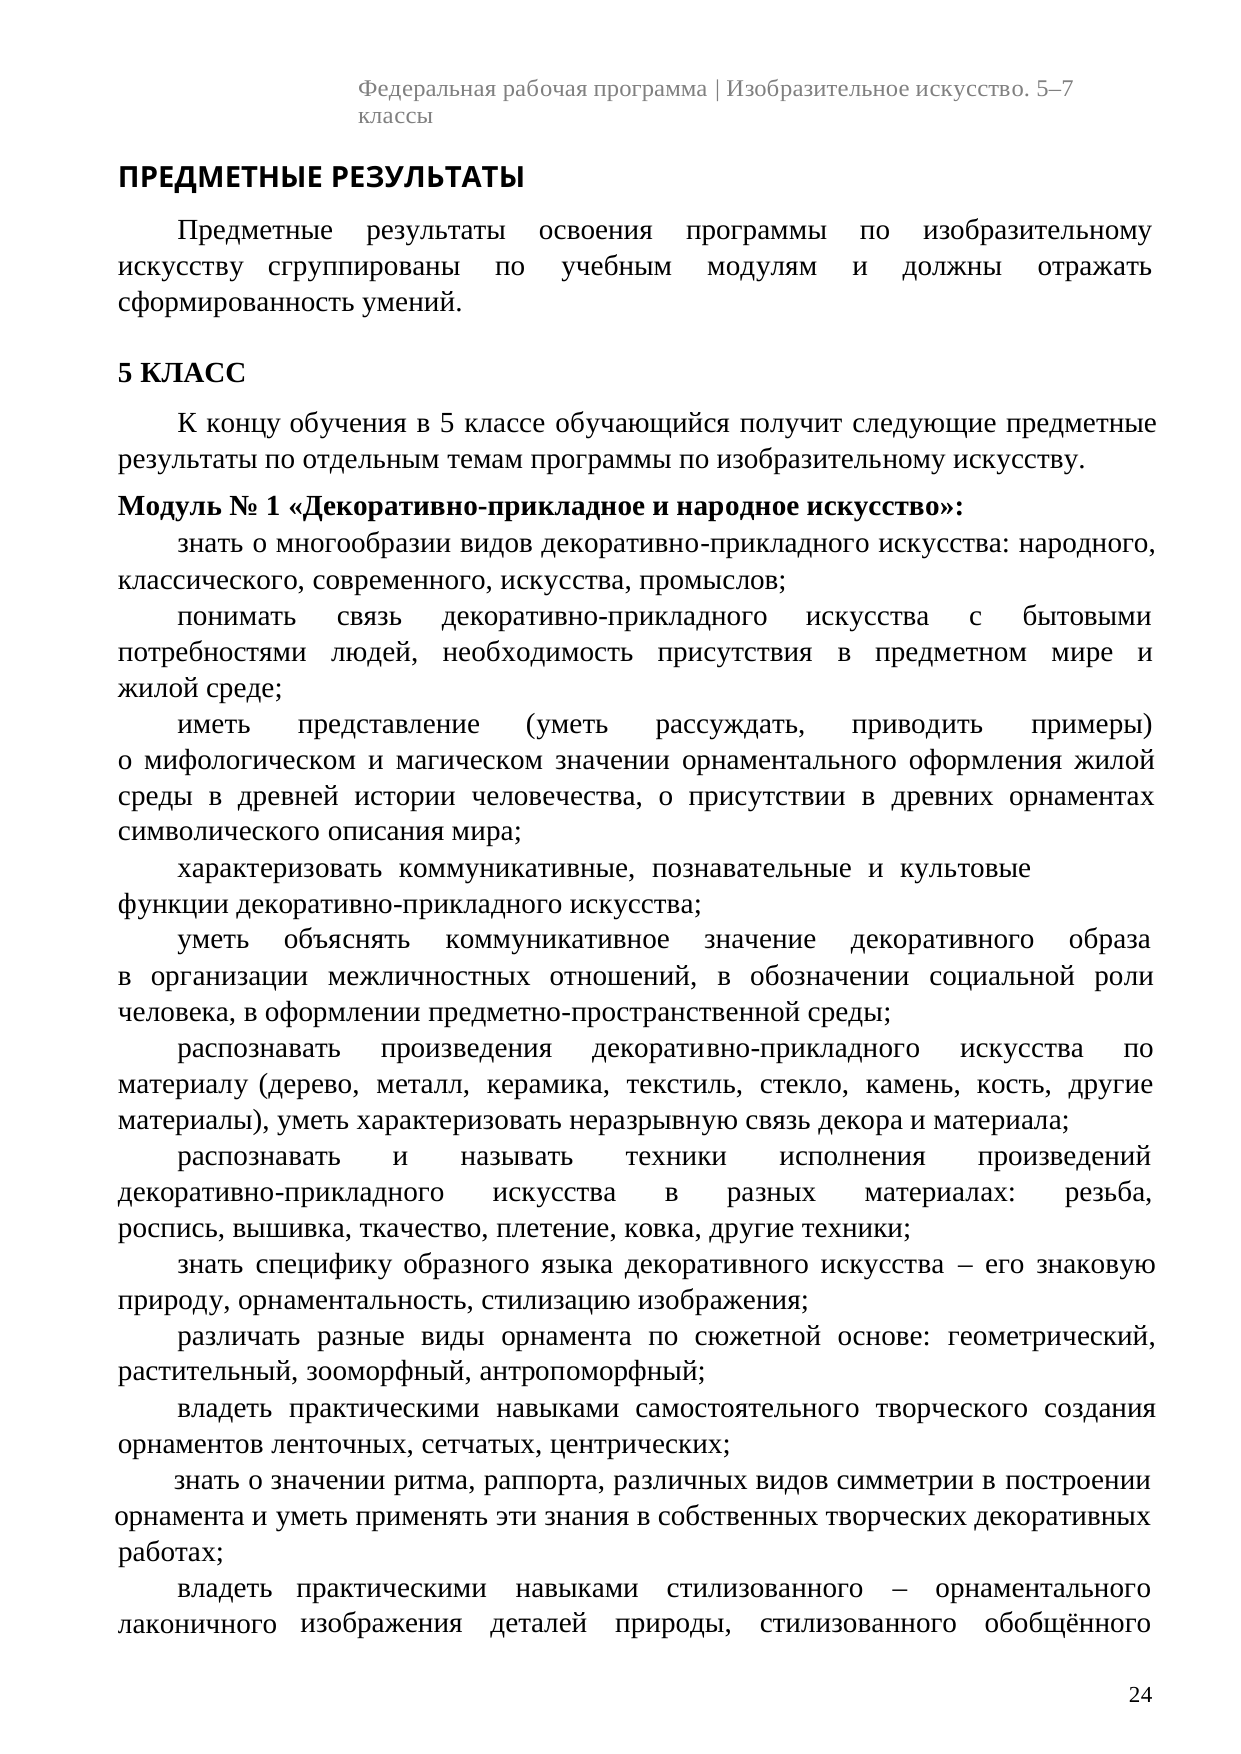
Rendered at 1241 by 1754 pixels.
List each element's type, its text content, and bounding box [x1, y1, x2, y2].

text владеть практическими навыками самостоятельного творческого создания орнаментов ленточных, сетчатых, центрических; [118, 1390, 1157, 1459]
text 5 КЛАСС [118, 356, 1154, 389]
text характеризовать коммуникативные, познавательные и культовые функции декоративно-прикладного искусства; [118, 850, 1157, 919]
text практическими навыками стилизованного – орнаментального изображения деталей природы, стилизованного обобщённого [292, 1570, 1151, 1639]
text знать о многообразии видов декоративно-прикладного искусства: народного, классического, современного, искусства, промыслов; [118, 525, 1158, 595]
text ПРЕДМЕТНЫЕ РЕЗУЛЬТАТЫ [118, 156, 1154, 196]
text распознавать и называть техники исполнения произведений декоративно-прикладного искусства в разных материалах: резьба, роспись, вышивка, ткачество, плетение, ковка, другие техники; [118, 1138, 1152, 1244]
text различать разные виды орнамента по сюжетной основе: геометрический, растительный, зооморфный, антропоморфный; [118, 1318, 1158, 1387]
text иметь представление (уметь рассуждать, приводить примеры) о мифологическом и магическом значении орнаментального оформления жилой среды в древней истории человечества, о присутствии в древних орнаментах символического описания мира; [118, 706, 1159, 847]
text Предметные результаты освоения программы по изобразительному искусству сгруппированы по учебным модулям и должны отражать сформированность умений. [118, 212, 1152, 318]
text 24 [1129, 1681, 1154, 1707]
text знать о значении ритма, раппорта, различных видов симметрии в построении орнамента и уметь применять эти знания в собственных творческих декоративных [112, 1462, 1151, 1531]
text Модуль № 1 «Декоративно-прикладное и народное искусство»: [118, 488, 1154, 522]
text лаконичного [118, 1606, 278, 1639]
text К концу обучения в 5 классе обучающийся получит следующие предметные результаты по отдельным темам программы по изобразительному искусству. [118, 405, 1158, 474]
text работах; владеть [118, 1534, 279, 1604]
text распознавать произведения декоративно-прикладного искусства по материалу (дерево, металл, керамика, текстиль, стекло, камень, кость, другие материалы), уметь характеризовать неразрывную связь декора и материала; [118, 1030, 1153, 1136]
text Федеральная рабочая программа | Изобразительное искусство. 5–7 классы [358, 74, 1154, 129]
text уметь объяснять коммуникативное значение декоративного образа в организации межличностных отношений, в обозначении социальной роли человека, в оформлении предметно-пространственной среды; [118, 922, 1157, 1027]
text знать специфику образного языка декоративного искусства – его знаковую природу, орнаментальность, стилизацию изображения; [118, 1246, 1158, 1315]
text понимать связь декоративно-прикладного искусства с бытовыми потребностями людей, необходимость присутствия в предметном мире и жилой среде; [118, 598, 1153, 703]
